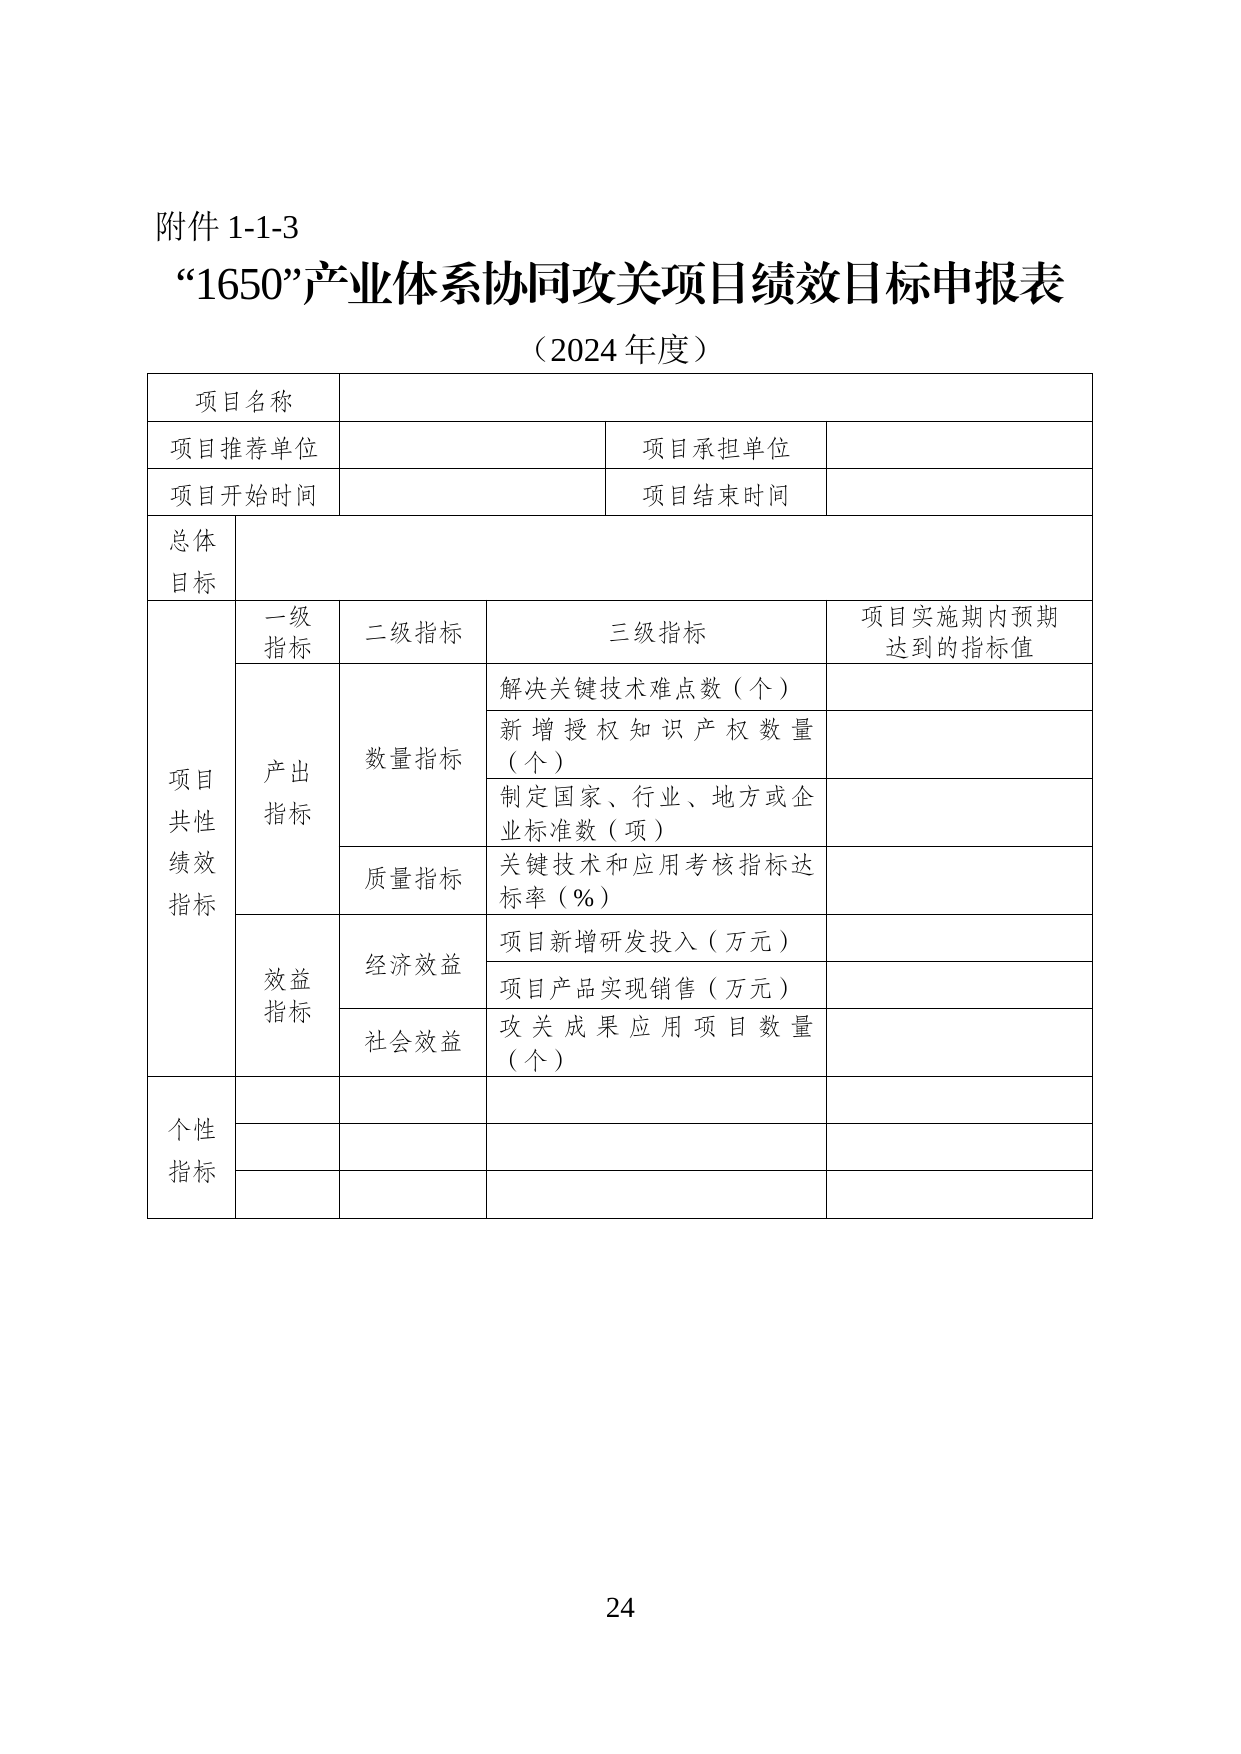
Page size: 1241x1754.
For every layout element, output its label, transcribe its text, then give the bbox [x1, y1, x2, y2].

table_cell [827, 779, 1092, 846]
table_cell [236, 516, 1092, 599]
table_cell [827, 847, 1092, 913]
table_cell [340, 1171, 486, 1218]
table_cell [827, 422, 1092, 468]
table_cell [827, 1077, 1092, 1123]
table_cell 新增授权知识产权数量（个） [487, 711, 826, 778]
table_cell [236, 1124, 339, 1170]
table_cell 项目结束时间 [606, 469, 826, 515]
table_cell 个性 指标 [148, 1077, 235, 1218]
table_cell [236, 1077, 339, 1123]
table_cell [487, 1077, 826, 1123]
table_cell 项目实施期内预期 达到的指标值 [827, 601, 1092, 663]
table_cell [236, 1171, 339, 1218]
table_cell [340, 422, 605, 468]
table_cell 关键技术和应用考核指标达标率（%） [487, 847, 826, 913]
table_cell [827, 469, 1092, 515]
table_cell [487, 1124, 826, 1170]
table_cell 数量指标 [340, 664, 486, 846]
table_cell [827, 915, 1092, 961]
table_cell 制定国家、行业、地方或企业标准数（项） [487, 779, 826, 846]
table_cell 产出 指标 [236, 664, 339, 913]
table_header 项目名称 [148, 374, 339, 421]
table_cell 效益 指标 [236, 915, 339, 1076]
table_cell 总体 目标 [148, 516, 235, 599]
table_cell [340, 1077, 486, 1123]
table_cell 项目承担单位 [606, 422, 826, 468]
table_cell [827, 1124, 1092, 1170]
table_cell [340, 469, 605, 515]
table_cell 项目产品实现销售（万元） [487, 962, 826, 1008]
table_cell 三级指标 [487, 601, 826, 663]
table_cell 一级 指标 [236, 601, 339, 663]
text 附件1-1-3 [153, 189, 1087, 250]
table_cell [340, 1124, 486, 1170]
table_cell 攻关成果应用项目数量（个） [487, 1009, 826, 1076]
text “1650”产业体系协同攻关项目绩效目标申报表 （2024年度） [153, 250, 1087, 373]
table_cell [487, 1171, 826, 1218]
table_cell [827, 664, 1092, 710]
table_cell 项目 共性 绩效 指标 [148, 601, 235, 1076]
table_cell 项目新增研发投入（万元） [487, 915, 826, 961]
table_cell [827, 1171, 1092, 1218]
table_cell [827, 1009, 1092, 1076]
table_cell 社会效益 [340, 1009, 486, 1076]
table_cell 二级指标 [340, 601, 486, 663]
table_cell 解决关键技术难点数（个） [487, 664, 826, 710]
table_cell [827, 962, 1092, 1008]
table_cell [827, 711, 1092, 778]
table_cell 项目开始时间 [148, 469, 339, 515]
table_header [340, 374, 1092, 421]
table_cell 经济效益 [340, 915, 486, 1008]
table_cell 质量指标 [340, 847, 486, 913]
table_cell 项目推荐单位 [148, 422, 339, 468]
